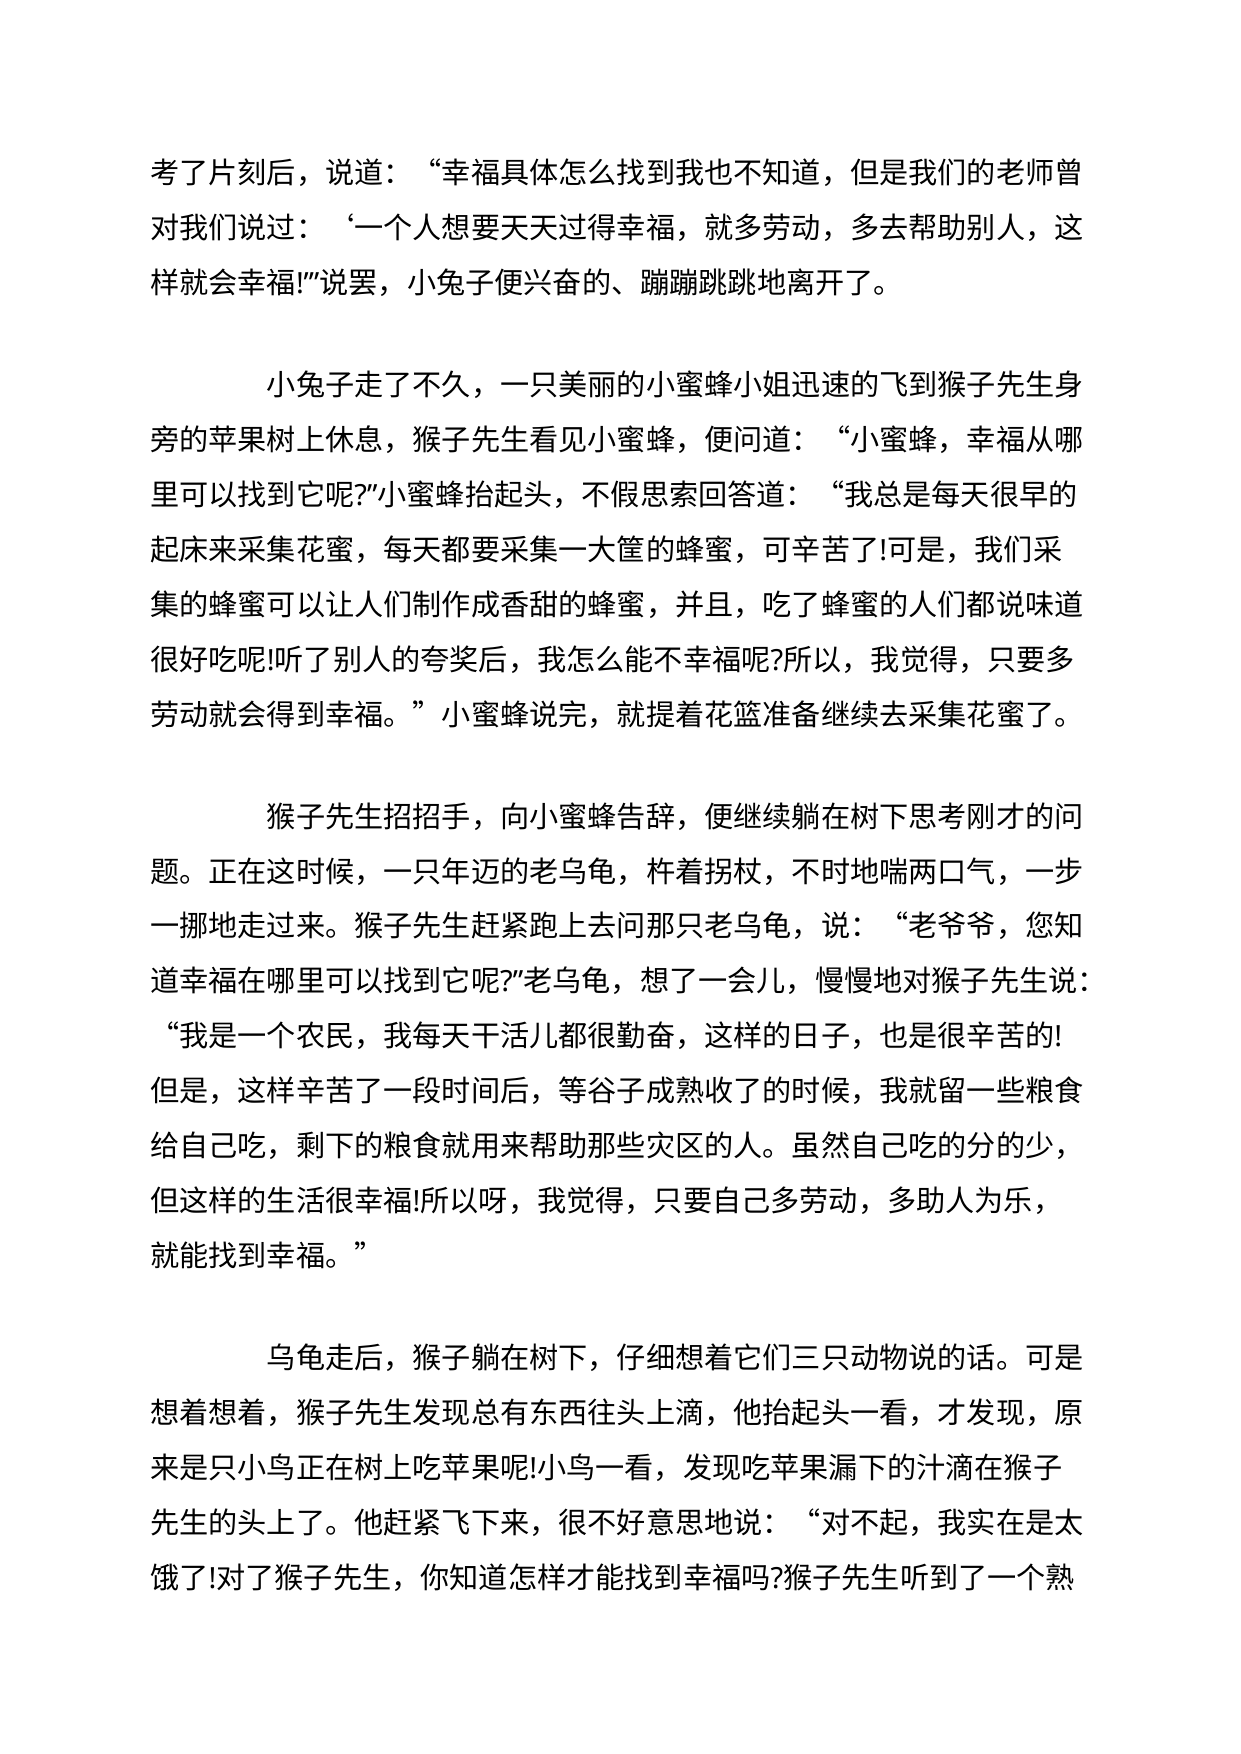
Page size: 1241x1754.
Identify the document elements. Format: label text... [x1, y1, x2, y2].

text 小兔子走了不久，一只美丽的小蜜蜂小姐迅速的飞到猴子先生身旁的苹果树上休息，猴子先生看见小蜜蜂，便问道：“小蜜蜂，幸福从哪里可以找到它呢?”小蜜蜂抬起头，不假思索回答道：“我总是每天很早的起床来采集花蜜，每天都要采集一大筐的蜂蜜，可辛苦了!可是，我们采集的蜂蜜可以让人们制作成香甜的蜂蜜，并且，吃了蜂蜜的人们都说味道很好吃呢!听了别人的夸奖后，我怎么能不幸福呢?所以，我觉得，只要多劳动就会得到幸福。”小蜜蜂说完，就提着花篮准备继续去采集花蜜了。 [150, 362, 1090, 734]
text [150, 150, 1090, 302]
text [150, 1334, 1090, 1597]
text 猴子先生招招手，向小蜜蜂告辞，便继续躺在树下思考刚才的问题。正在这时候，一只年迈的老乌龟，杵着拐杖，不时地喘两口气，一步一挪地走过来。猴子先生赶紧跑上去问那只老乌龟，说：“老爷爷，您知道幸福在哪里可以找到它呢?”老乌龟，想了一会儿，慢慢地对猴子先生说：“我是一个农民，我每天干活儿都很勤奋，这样的日子，也是很辛苦的!但是，这样辛苦了一段时间后，等谷子成熟收了的时候，我就留一些粮食给自己吃，剩下的粮食就用来帮助那些灾区的人。虽然自己吃的分的少，但这样的生活很幸福!所以呀，我觉得，只要自己多劳动，多助人为乐，就能找到幸福。” [150, 793, 1090, 1275]
